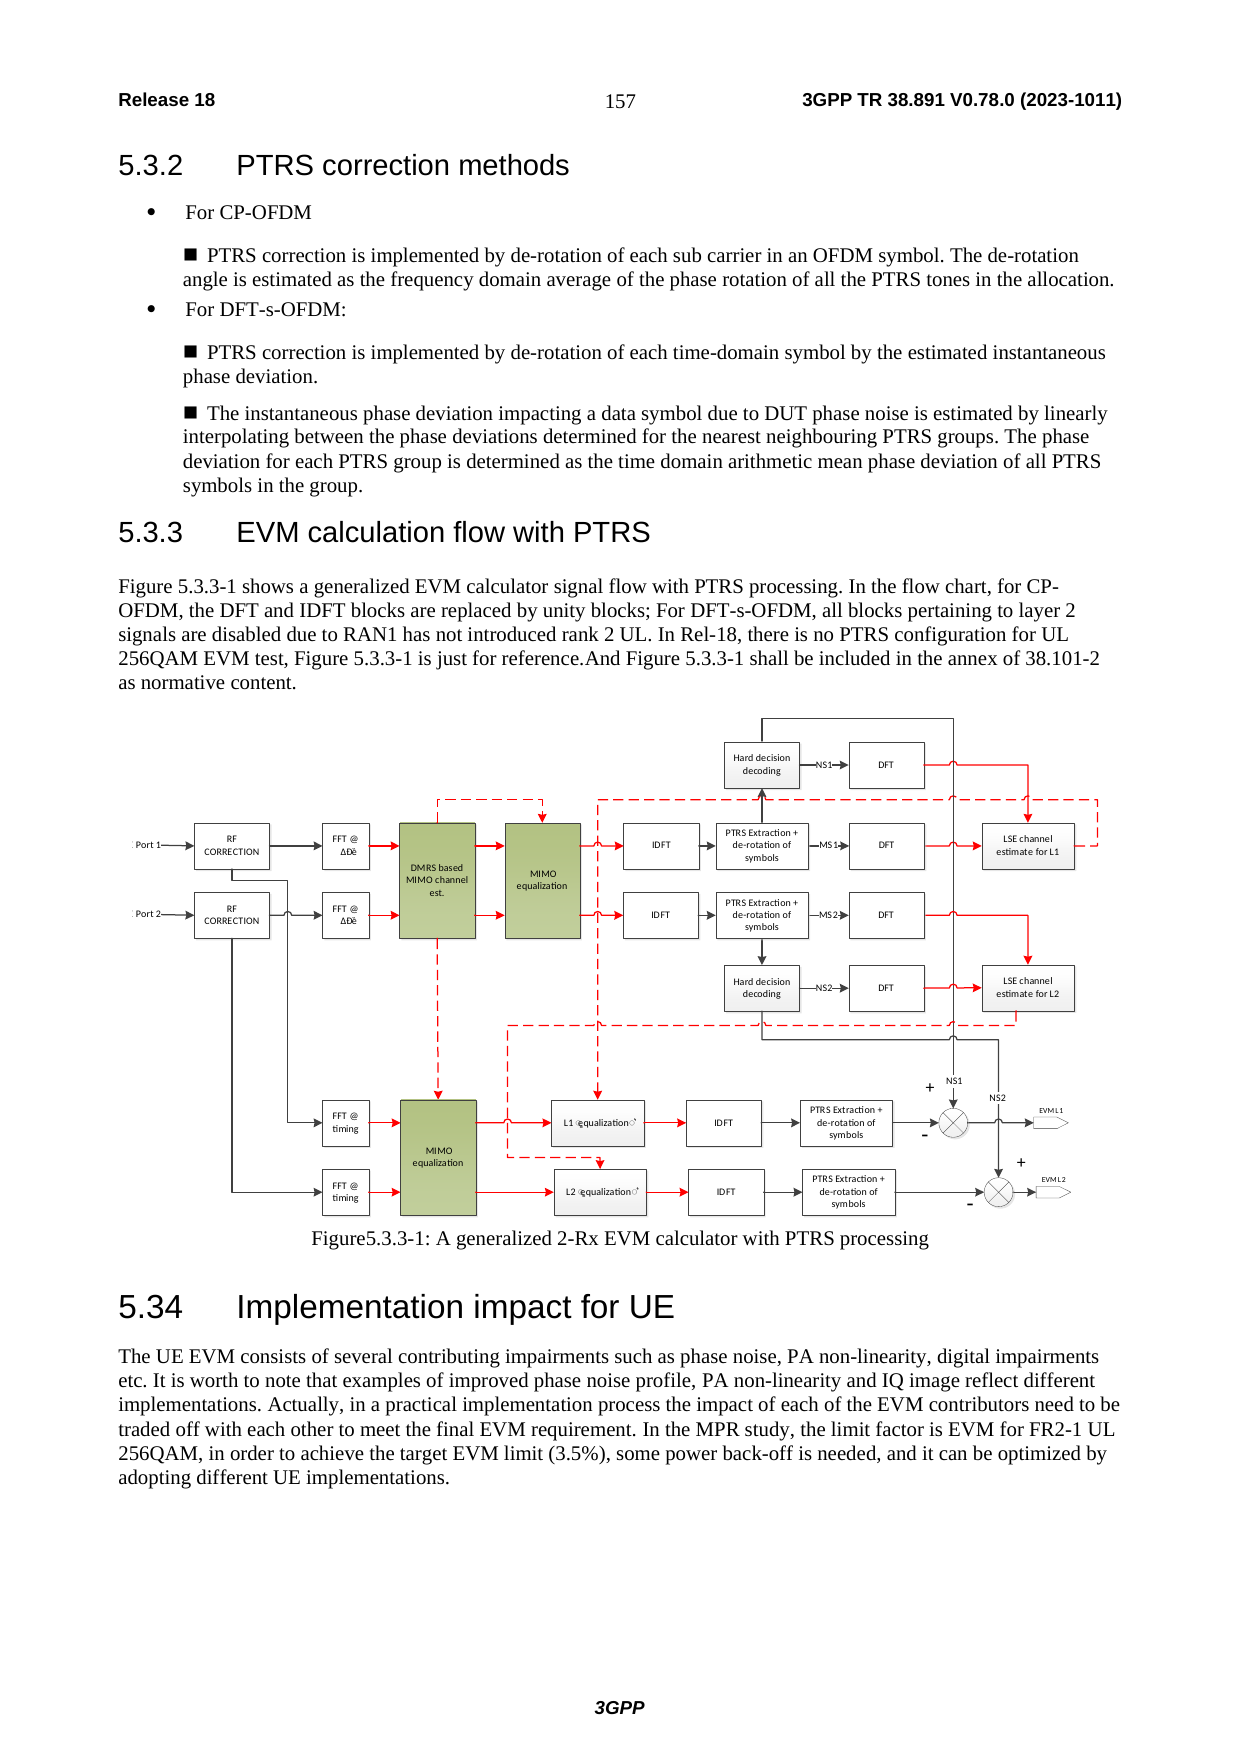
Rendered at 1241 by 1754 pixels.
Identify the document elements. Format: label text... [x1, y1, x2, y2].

list For DFT-s-OFDM: [148, 297, 1122, 321]
list For CP-OFDM [148, 200, 1122, 224]
text Figure 5.3.3-1 shows a generalized EVM calculator signal flow with PTRS processing. In the flow chart, for CP-OFDM, the DFT and IDFT blocks are replaced by unity blocks; For DFT-s-OFDM, all blocks pertaining to layer 2 signals are disabled due to RAN1 has not introduced rank 2 UL. [118, 574, 1122, 694]
subtitle 5. Implementation impact for UE [118, 1287, 1122, 1326]
list PTRS correction is implemented by de-rotation of each time-domain symbol by the estimated instantaneous phase deviation. [183, 340, 1122, 388]
list The instantaneous phase deviation impacting a data symbol due to DUT phase noise is estimated by linearly interpolating between the phase deviations determined for the nearest neighbouring PTRS groups. The phase deviation for each PTRS group is determined as the time domain arithmetic mean phase deviation of all PTRS symbols in the group. [183, 400, 1122, 497]
subtitle 5.3.2 PTRS correction methods [118, 147, 1122, 181]
subtitle 5.3.3 EVM calculation flow with PTRS [118, 515, 1122, 549]
text Figure5.3.3-1: A generalized 2-Rx EVM calculator with PTRS processing [118, 1226, 1122, 1249]
list PTRS correction is implemented by de-rotation of each sub carrier in an OFDM symbol. The de-rotation angle is estimated as the frequency domain average of the phase rotation of all the PTRS tones in the allocation. [183, 243, 1122, 291]
